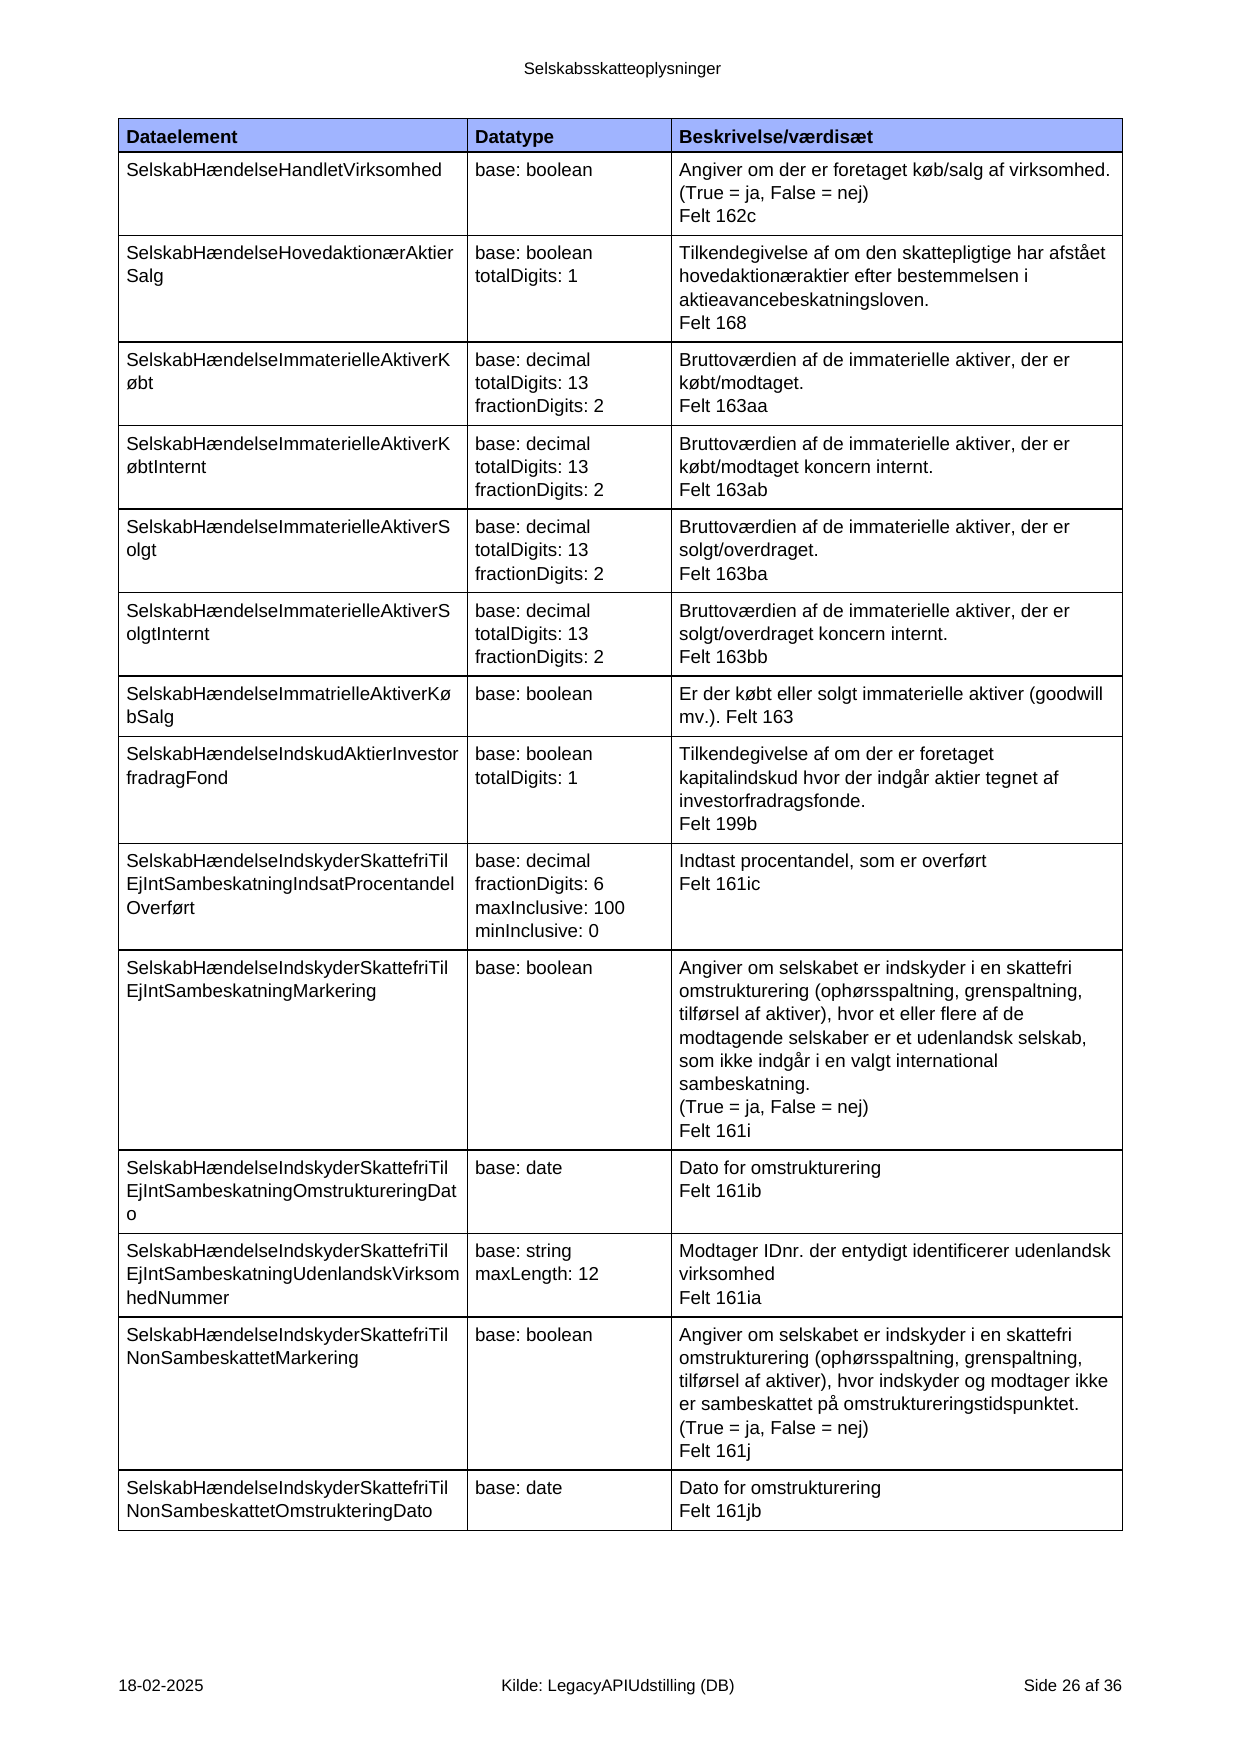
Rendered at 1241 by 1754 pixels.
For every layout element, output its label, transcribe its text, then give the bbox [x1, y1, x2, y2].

table_cell SelskabHændelseIndskyderSkattefriTilEjIntSambeskatningMarkering [119, 951, 467, 1149]
table_cell base: string maxLength: 12 [468, 1234, 671, 1316]
table_cell base: decimal totalDigits: 13 fractionDigits: 2 [468, 510, 671, 592]
table_cell base: boolean [468, 1318, 671, 1469]
table_cell Dato for omstrukturering Felt 161jb [672, 1471, 1122, 1529]
table_cell SelskabHændelseIndskyderSkattefriTilEjIntSambeskatningUdenlandskVirksomhedNummer [119, 1234, 467, 1316]
table_cell SelskabHændelseHandletVirksomhed [119, 153, 467, 234]
table_cell SelskabHændelseImmaterielleAktiverSolgt [119, 510, 467, 592]
table_cell Tilkendegivelse af om der er foretaget kapitalindskud hvor der indgår aktier tegnet af investorfradragsfonde. Felt 199b [672, 737, 1122, 842]
table_cell Er der købt eller solgt immaterielle aktiver (goodwill mv.). Felt 163 [672, 677, 1122, 736]
table_cell Modtager IDnr. der entydigt identificerer udenlandsk virksomhed Felt 161ia [672, 1234, 1122, 1316]
table_header Dataelement [119, 119, 467, 151]
table_cell Tilkendegivelse af om den skattepligtige har afstået hovedaktionæraktier efter bestemmelsen i aktieavancebeskatningsloven. Felt 168 [672, 236, 1122, 341]
table_cell Angiver om selskabet er indskyder i en skattefri omstrukturering (ophørsspaltning, grenspaltning, tilførsel af aktiver), hvor indskyder og modtager ikke er sambeskattet på omstruktureringstidspunktet. (True = ja, False = nej) Felt 161j [672, 1318, 1122, 1469]
table_cell base: decimal totalDigits: 13 fractionDigits: 2 [468, 343, 671, 425]
table_cell Angiver om der er foretaget køb/salg af virksomhed. (True = ja, False = nej) Felt 162c [672, 153, 1122, 234]
table_cell Indtast procentandel, som er overført Felt 161ic [672, 844, 1122, 949]
table_cell base: decimal fractionDigits: 6 maxInclusive: 100 minInclusive: 0 [468, 844, 671, 949]
table_cell base: boolean [468, 677, 671, 736]
table_cell base: boolean totalDigits: 1 [468, 236, 671, 341]
table_cell base: date [468, 1151, 671, 1232]
table_cell base: boolean totalDigits: 1 [468, 737, 671, 842]
table_cell SelskabHændelseIndskyderSkattefriTilEjIntSambeskatningIndsatProcentandelOverført [119, 844, 467, 949]
table_header Beskrivelse/værdisæt [672, 119, 1122, 151]
table_cell SelskabHændelseImmatrielleAktiverKøbSalg [119, 677, 467, 736]
table_cell base: boolean [468, 153, 671, 234]
table_cell SelskabHændelseIndskyderSkattefriTilNonSambeskattetOmstrukteringDato [119, 1471, 467, 1529]
table_header Datatype [468, 119, 671, 151]
table_cell SelskabHændelseIndskyderSkattefriTilNonSambeskattetMarkering [119, 1318, 467, 1469]
table_cell SelskabHændelseHovedaktionærAktierSalg [119, 236, 467, 341]
table_cell base: boolean [468, 951, 671, 1149]
table_cell base: decimal totalDigits: 13 fractionDigits: 2 [468, 426, 671, 508]
table_cell Bruttoværdien af de immaterielle aktiver, der er købt/modtaget koncern internt. Felt 163ab [672, 426, 1122, 508]
table_cell base: date [468, 1471, 671, 1529]
table_cell SelskabHændelseIndskudAktierInvestorfradragFond [119, 737, 467, 842]
table_cell SelskabHændelseImmaterielleAktiverKøbt [119, 343, 467, 425]
table_cell SelskabHændelseImmaterielleAktiverSolgtInternt [119, 593, 467, 675]
table_cell Angiver om selskabet er indskyder i en skattefri omstrukturering (ophørsspaltning, grenspaltning, tilførsel af aktiver), hvor et eller flere af de modtagende selskaber er et udenlandsk selskab, som ikke indgår i en valgt international sambeskatning. (True = ja, False = nej) Felt 161i [672, 951, 1122, 1149]
table_cell SelskabHændelseImmaterielleAktiverKøbtInternt [119, 426, 467, 508]
table_cell Dato for omstrukturering Felt 161ib [672, 1151, 1122, 1232]
table_cell Bruttoværdien af de immaterielle aktiver, der er solgt/overdraget koncern internt. Felt 163bb [672, 593, 1122, 675]
table_cell Bruttoværdien af de immaterielle aktiver, der er solgt/overdraget. Felt 163ba [672, 510, 1122, 592]
table_cell SelskabHændelseIndskyderSkattefriTilEjIntSambeskatningOmstruktureringDato [119, 1151, 467, 1232]
table_cell Bruttoværdien af de immaterielle aktiver, der er købt/modtaget. Felt 163aa [672, 343, 1122, 425]
table_cell base: decimal totalDigits: 13 fractionDigits: 2 [468, 593, 671, 675]
